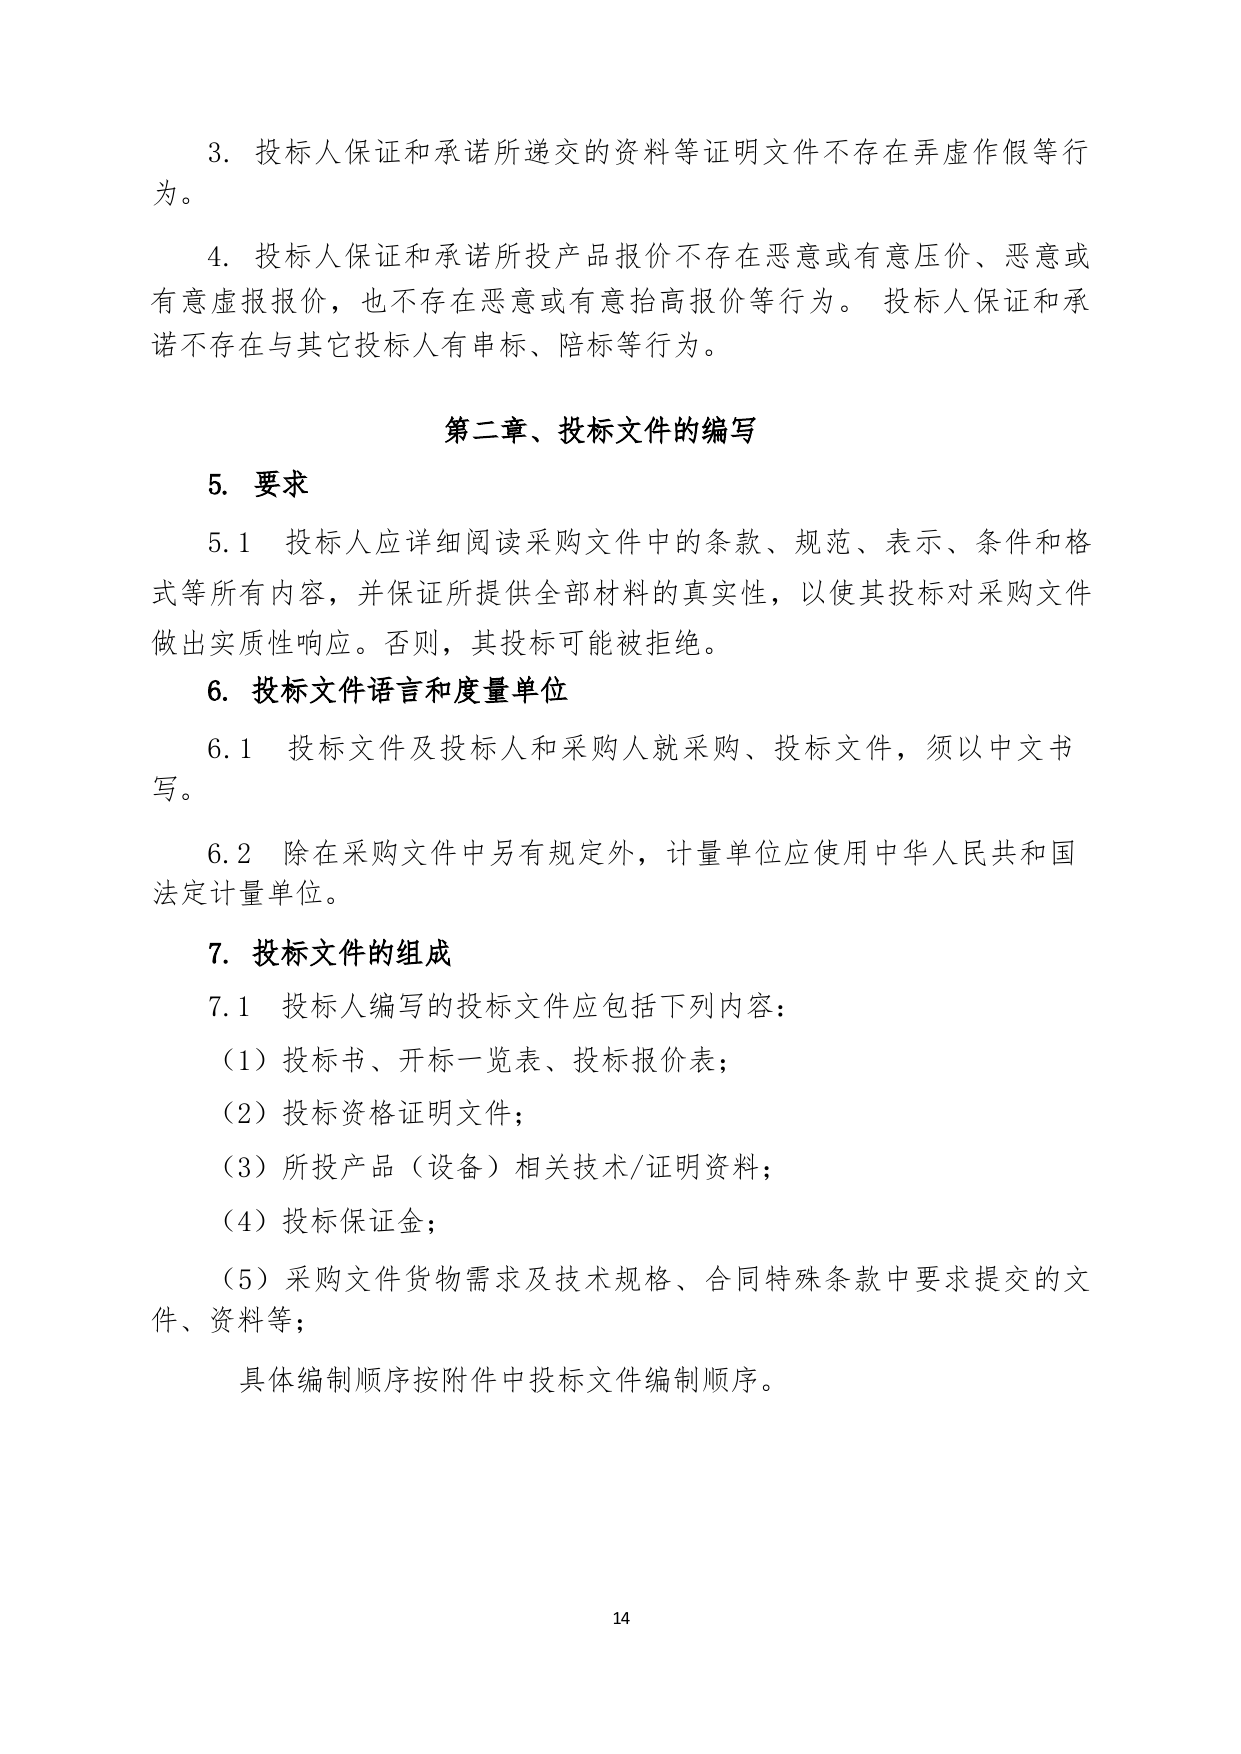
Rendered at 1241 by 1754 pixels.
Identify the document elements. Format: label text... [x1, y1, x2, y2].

text 5.1 投标人应详细阅读采购文件中的条款、规范、表示、条件和格 式等所有内容，并保证所提供全部材料的真实性，以使其投标对采购文件 做出实质性响应。否则，其投标可能被拒绝。 [149, 523, 1093, 658]
text 6. 投标文件语言和度量单位 [207, 676, 1093, 706]
text 5. 要求 [207, 469, 1093, 500]
text 4. 投标人保证和承诺所投产品报价不存在恶意或有意压价、恶意或 有意虚报报价，也不存在恶意或有意抬高报价等行为。 投标人保证和承 诺不存在与其它投标人有串标、陪标等行为。 [149, 238, 1093, 359]
text （3）所投产品（设备）相关技术/证明资料； [208, 1153, 1093, 1183]
text 7.1 投标人编写的投标文件应包括下列内容： [208, 992, 1093, 1023]
text （5）采购文件货物需求及技术规格、合同特殊条款中要求提交的文 件、资料等； [149, 1261, 1093, 1334]
text 第二章、投标文件的编写 [442, 416, 1093, 446]
text 6.2 除在采购文件中另有规定外，计量单位应使用中华人民共和国 法定计量单位。 [151, 834, 1093, 908]
text 具体编制顺序按附件中投标文件编制顺序。 [237, 1366, 1093, 1396]
text （4）投标保证金； [208, 1207, 1093, 1237]
text 7. 投标文件的组成 [208, 938, 1093, 969]
text （1）投标书、开标一览表、投标报价表； [208, 1046, 1093, 1076]
text （2）投标资格证明文件； [208, 1099, 1093, 1130]
text 3. 投标人保证和承诺所递交的资料等证明文件不存在弄虚作假等行 为。 [151, 133, 1092, 207]
text 6.1 投标文件及投标人和采购人就采购、投标文件，须以中文书 写。 [150, 729, 1093, 803]
